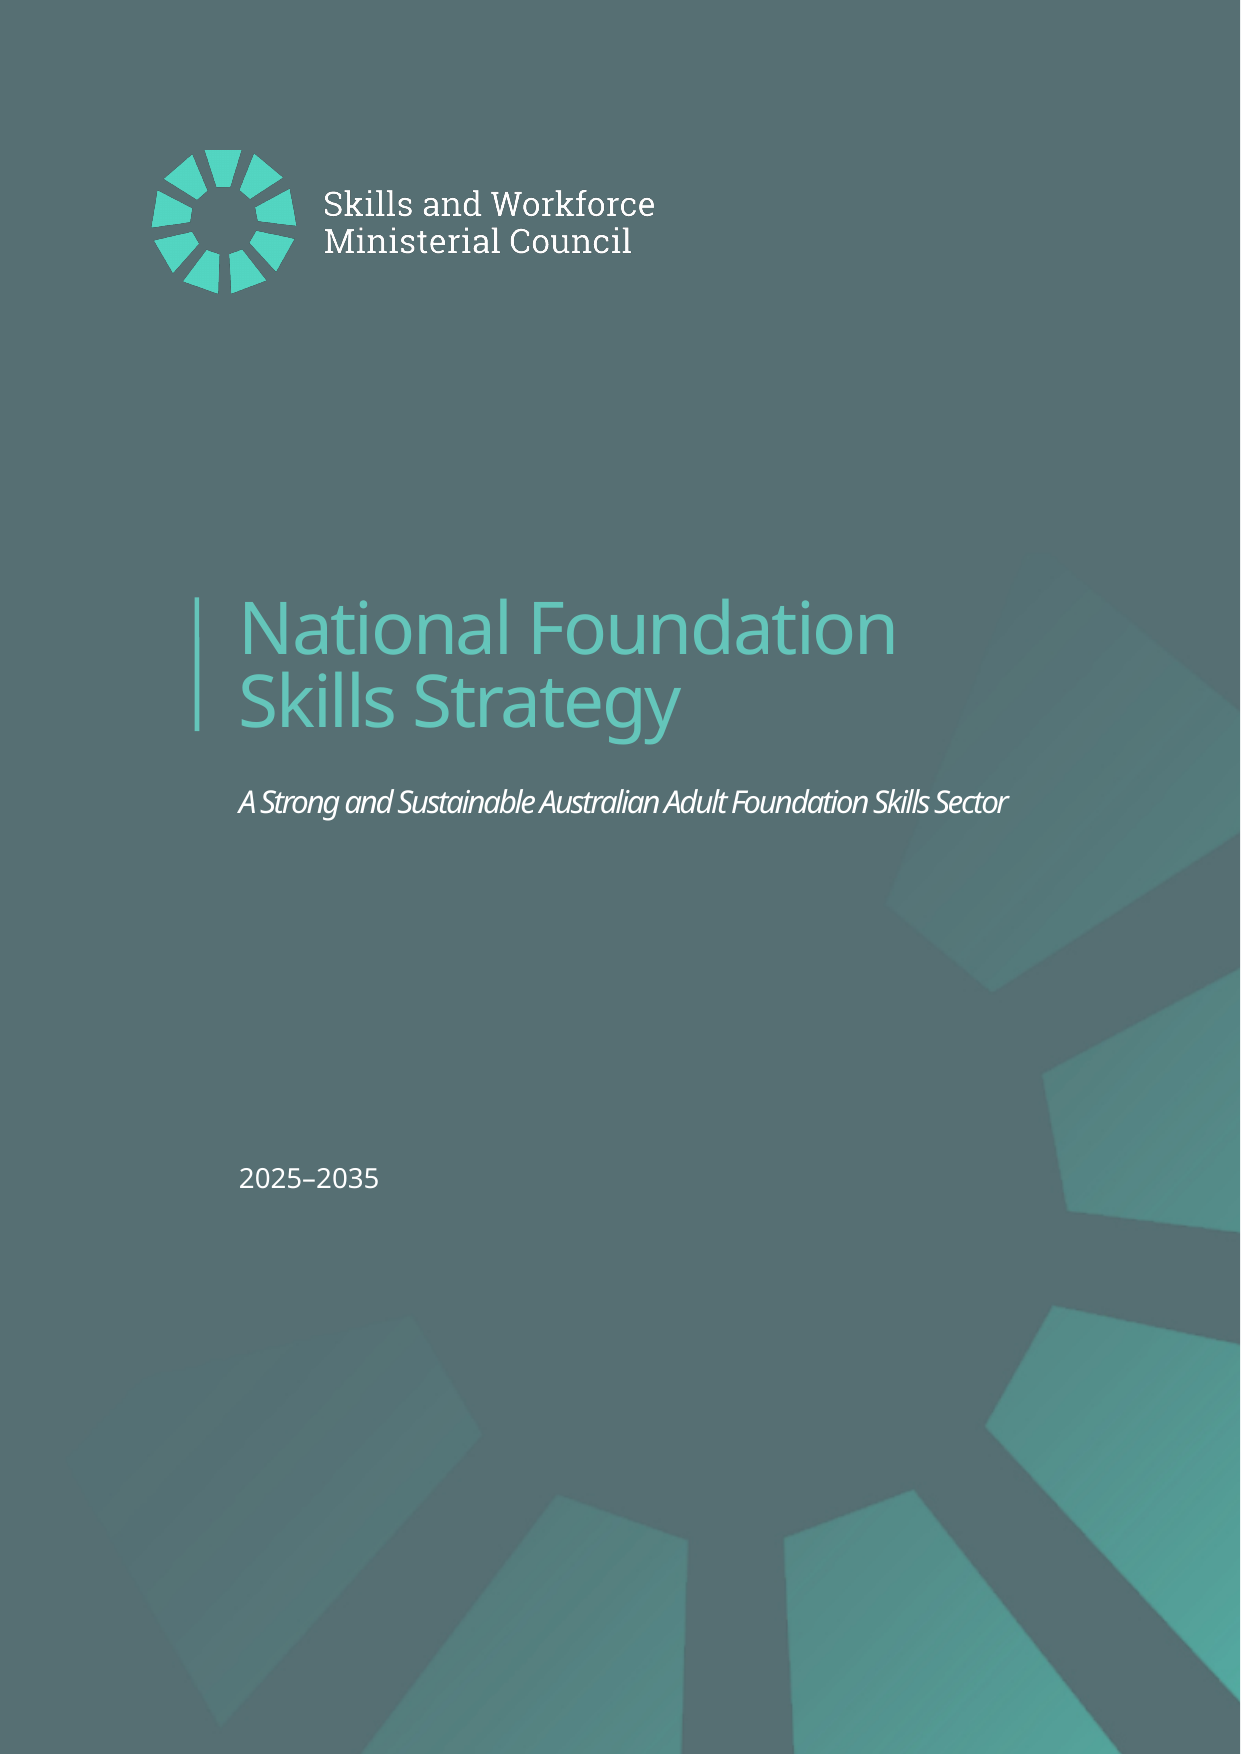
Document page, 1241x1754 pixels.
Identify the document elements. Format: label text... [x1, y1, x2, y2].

picture [0, 0, 1241, 1754]
subtitle A Strong and Sustainable Australian Adult Foundation Skills Sector [239, 779, 1090, 852]
subtitle 2025–2035 [239, 1152, 1090, 1225]
subtitle National Foundation Skills Strategy [239, 596, 1090, 742]
